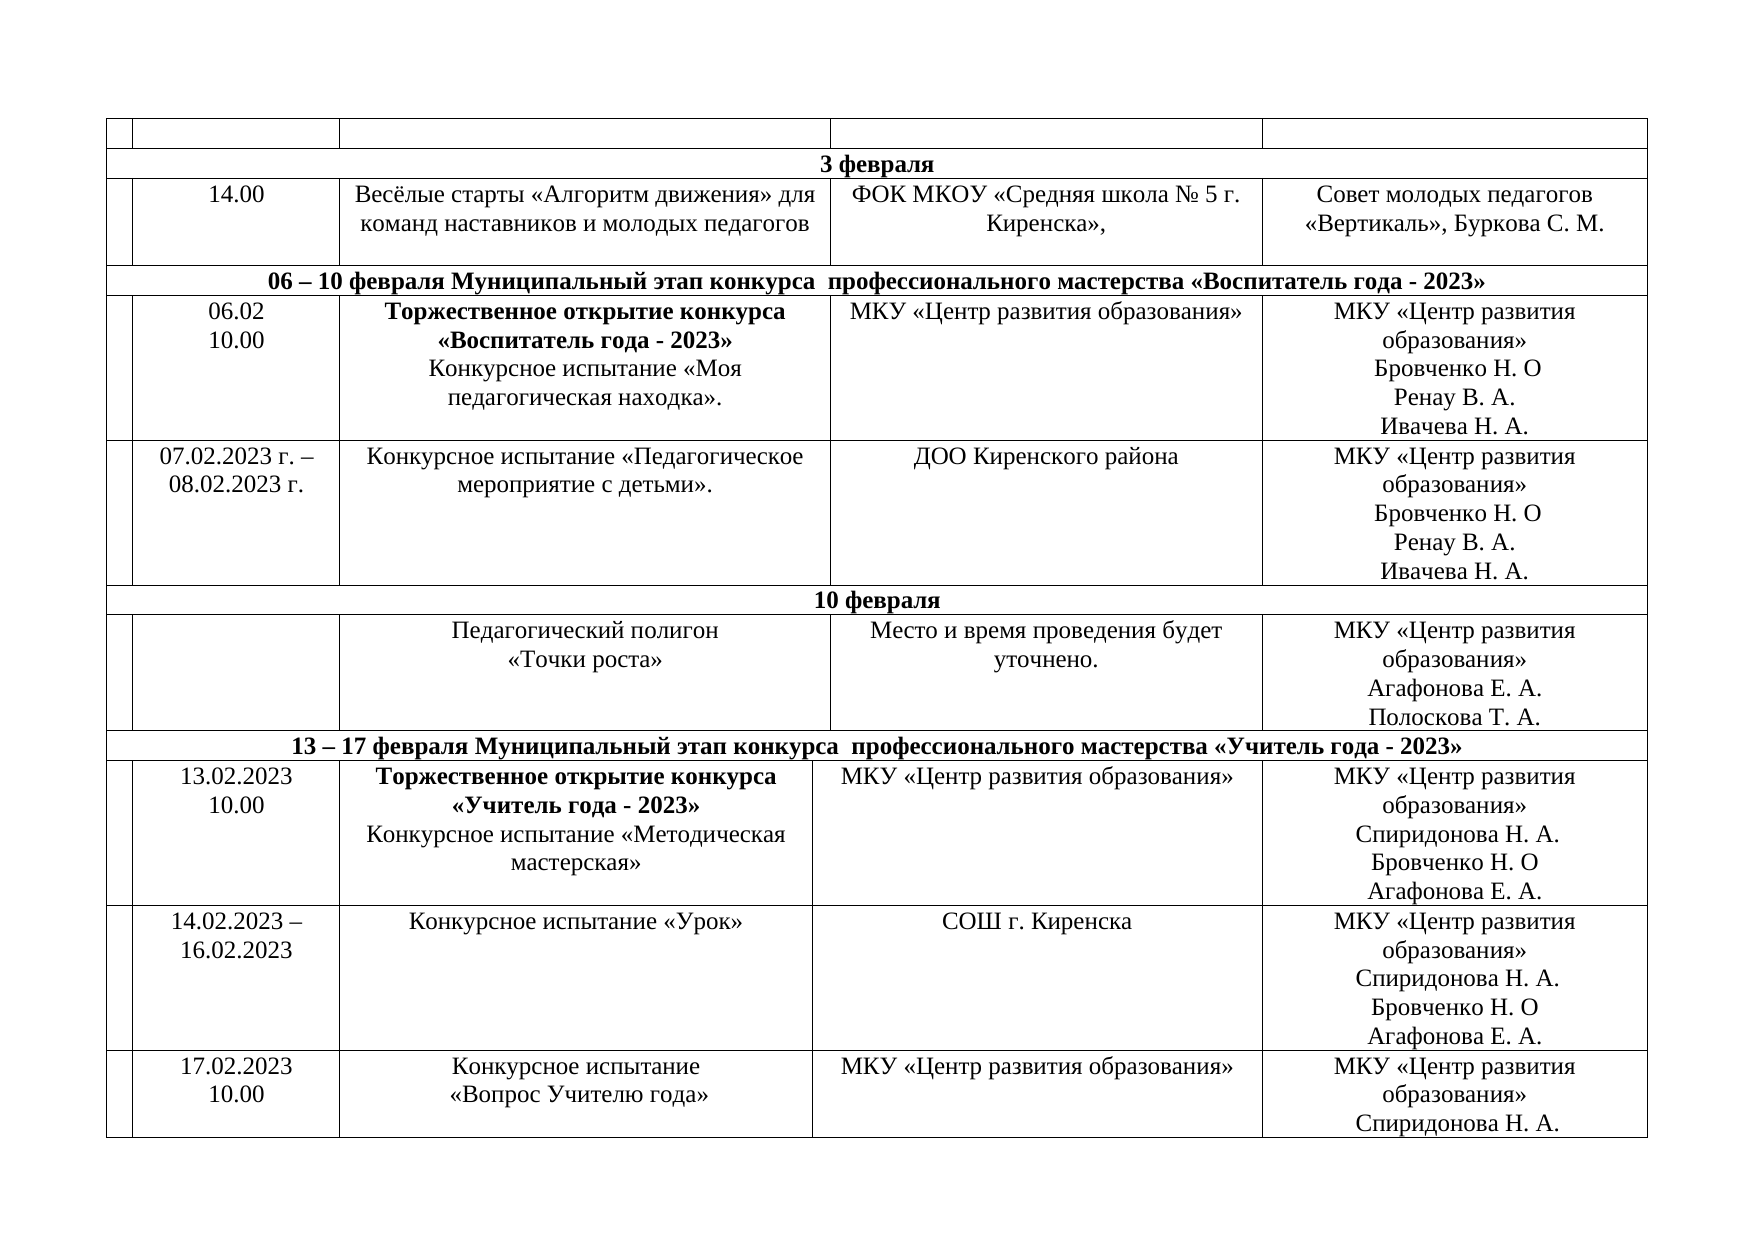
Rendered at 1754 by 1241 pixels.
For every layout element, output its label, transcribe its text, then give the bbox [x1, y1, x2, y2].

table_cell МКУ «Центр развития образования» Бровченко Н. О Ренау В. А. Ивачева Н. А. [1263, 296, 1647, 440]
table_cell МКУ «Центр развития образования» Спиридонова Н. А. Бровченко Н. О Агафонова Е. А. [1263, 761, 1647, 905]
table_cell МКУ «Центр развития образования» [831, 296, 1262, 440]
table_cell 07.02.2023 г. – 08.02.2023 г. [133, 441, 339, 584]
table_cell 06 – 10 февраля Муниципальный этап конкурса профессионального мастерства «Воспитатель года - 2023» [107, 266, 1647, 295]
table_cell 13.02.2023 10.00 [133, 761, 339, 905]
table_cell Место и время проведения будет уточнено. [831, 615, 1262, 730]
table_cell Совет молодых педагогов «Вертикаль», Буркова С. М. [1263, 179, 1647, 265]
table_cell [107, 119, 132, 148]
table_cell МКУ «Центр развития образования» Бровченко Н. О Ренау В. А. Ивачева Н. А. [1263, 441, 1647, 584]
table_cell 17.02.2023 10.00 [133, 1051, 339, 1137]
table_cell [133, 615, 339, 730]
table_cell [133, 119, 339, 148]
table_cell Весёлые старты «Алгоритм движения» для команд наставников и молодых педагогов [340, 179, 830, 265]
table_cell [107, 761, 132, 905]
table_cell 3 февраля [107, 149, 1647, 178]
table_cell МКУ «Центр развития образования» [813, 761, 1262, 905]
table_cell [107, 179, 132, 265]
table_cell 13 – 17 февраля Муниципальный этап конкурса профессионального мастерства «Учитель года - 2023» [107, 731, 1647, 760]
table_cell ФОК МКОУ «Средняя школа № 5 г. Киренска», [831, 179, 1262, 265]
table_cell Торжественное открытие конкурса «Учитель года - 2023» Конкурсное испытание «Методическая мастерская» [340, 761, 812, 905]
table_cell МКУ «Центр развития образования» Агафонова Е. А. Полоскова Т. А. [1263, 615, 1647, 730]
table_cell [107, 441, 132, 584]
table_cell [831, 119, 1262, 148]
table_cell 14.02.2023 – 16.02.2023 [133, 906, 339, 1050]
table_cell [813, 1051, 1262, 1137]
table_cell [1263, 119, 1647, 148]
table_cell Конкурсное испытание «Урок» [340, 906, 812, 1050]
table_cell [1263, 1051, 1647, 1137]
table_cell Конкурсное испытание «Педагогическое мероприятие с детьми». [340, 441, 830, 584]
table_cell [340, 119, 830, 148]
table_cell 06.02 10.00 [133, 296, 339, 440]
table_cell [340, 1051, 812, 1137]
table_cell 10 февраля [107, 586, 1647, 614]
table_cell [107, 1051, 132, 1137]
table_cell СОШ г. Киренска [813, 906, 1262, 1050]
table_cell 14.00 [133, 179, 339, 265]
table_cell [107, 615, 132, 730]
table_cell ДОО Киренского района [831, 441, 1262, 584]
table_cell [107, 296, 132, 440]
table_cell МКУ «Центр развития образования» Спиридонова Н. А. Бровченко Н. О Агафонова Е. А. [1263, 906, 1647, 1050]
table_cell Педагогический полигон «Точки роста» [340, 615, 830, 730]
table_cell Торжественное открытие конкурса «Воспитатель года - 2023» Конкурсное испытание «Моя педагогическая находка». [340, 296, 830, 440]
table_cell [107, 906, 132, 1050]
